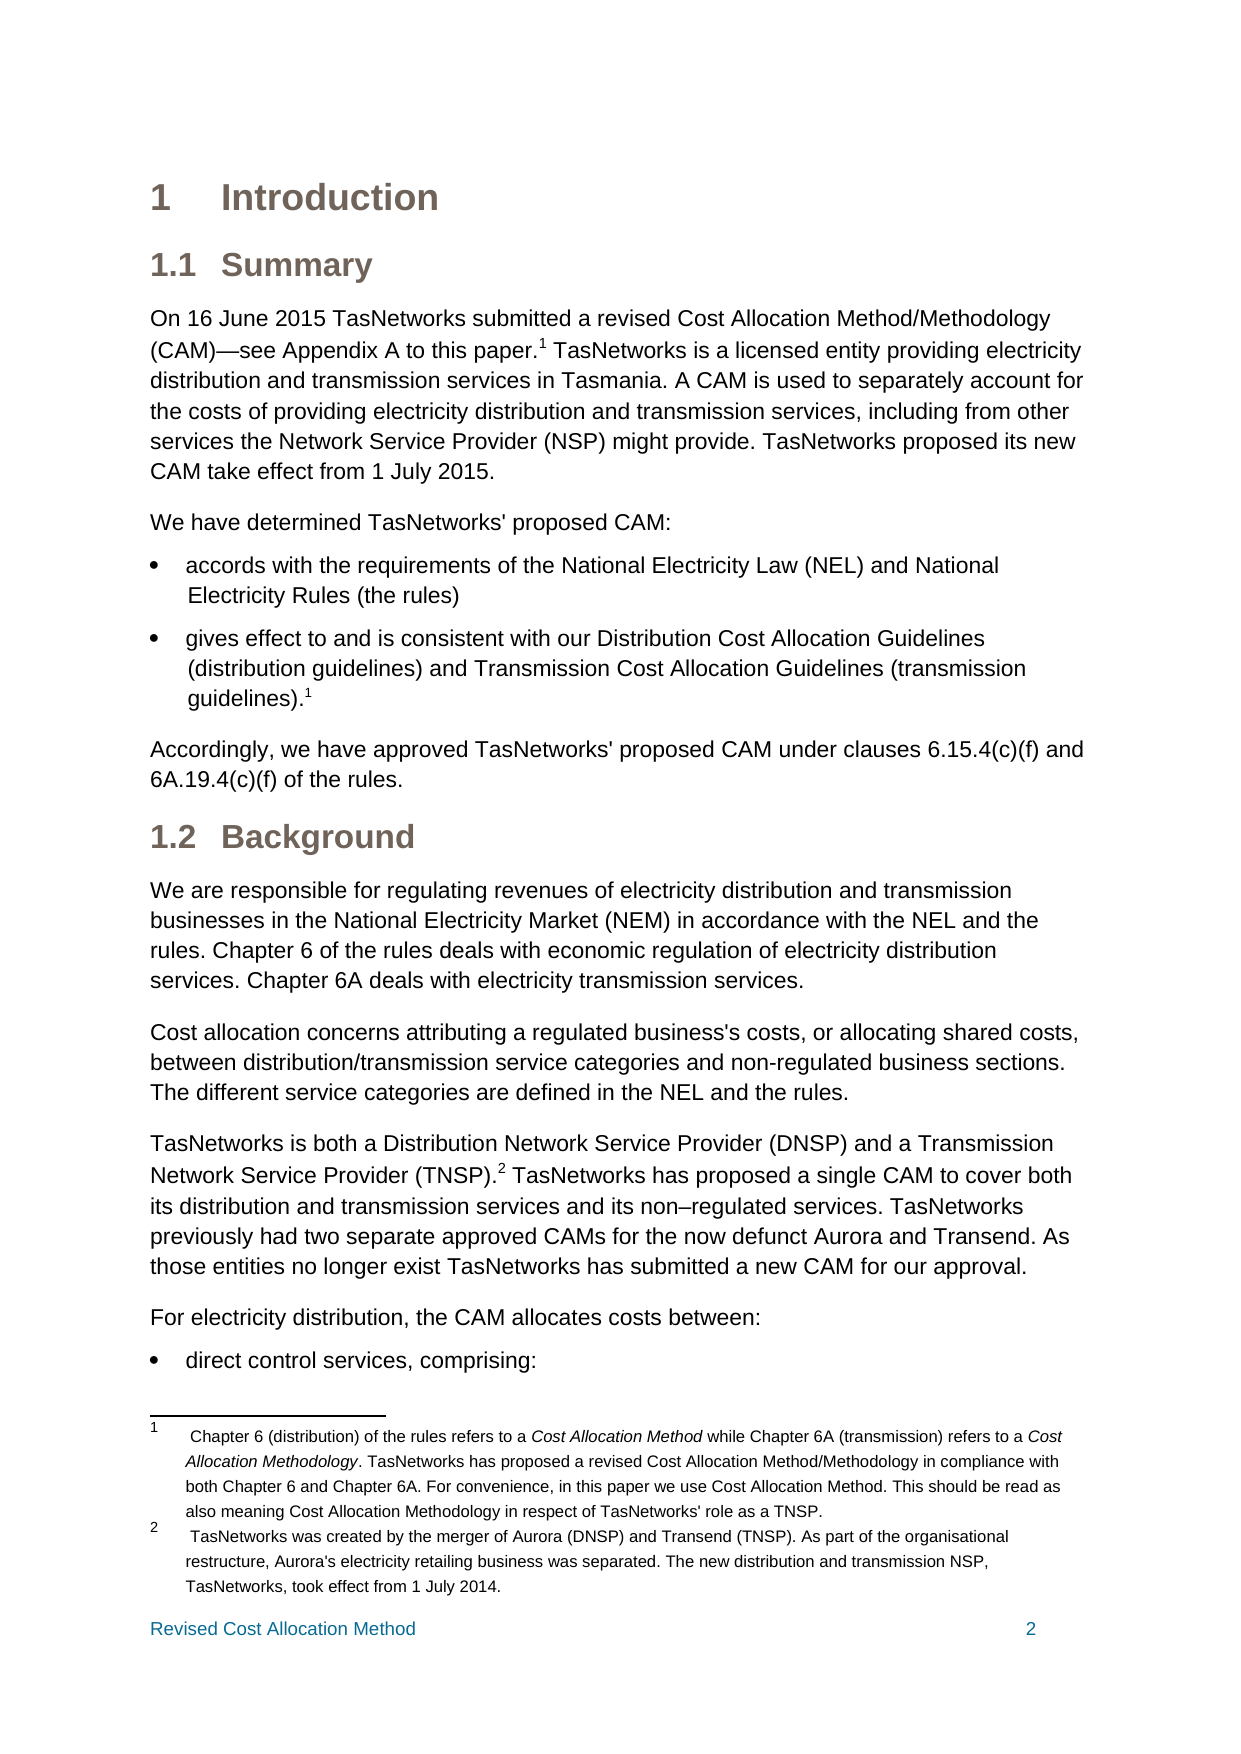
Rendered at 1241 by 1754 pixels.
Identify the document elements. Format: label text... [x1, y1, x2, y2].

subtitle Background [150, 817, 1090, 856]
text Cost allocation concerns attributing a regulated business's costs, or allocating shared costs, between distribution/transmission service categories and non-regulated business sections. The different service categories are defined in the NEL and the rules. [150, 1018, 1090, 1105]
text gives effect to and is consistent with our Distribution Cost Allocation Guidelines (distribution guidelines) and Transmission Cost Allocation Guidelines (transmission guidelines).1 [150, 625, 1090, 712]
subtitle Introduction [150, 175, 1090, 218]
text We have determined TasNetworks' proposed CAM: [150, 509, 1090, 536]
text We are responsible for regulating revenues of electricity distribution and transmission businesses in the National Electricity Market (NEM) in accordance with the NEL and the rules. Chapter 6 of the rules deals with economic regulation of electricity distribution services. Chapter 6A deals with electricity transmission services. [150, 877, 1090, 994]
text On 16 June 2015 TasNetworks submitted a revised Cost Allocation Method/Methodology (CAM)—see Appendix A to this paper. TasNetworks is a licensed entity providing electricity distribution and transmission services in Tasmania. A CAM is used to separately account for the costs of providing electricity distribution and transmission services, including from other services the Network Service Provider (NSP) might provide. TasNetworks proposed its new CAM take effect from 1 July 2015. [150, 305, 1090, 484]
text Accordingly, we have approved TasNetworks' proposed CAM under clauses 6.15.4(c)(f) and 6A.19.4(c)(f) of the rules. [150, 736, 1090, 793]
text TasNetworks is both a Distribution Network Service Provider (DNSP) and a Transmission Network Service Provider (TNSP). TasNetworks has proposed a single CAM to cover both its distribution and transmission services and its non–regulated services. TasNetworks previously had two separate approved CAMs for the now defunct Aurora and Transend. As those entities no longer exist TasNetworks has submitted a new CAM for our approval. [150, 1130, 1090, 1279]
text accords with the requirements of the National Electricity Law (NEL) and National Electricity Rules (the rules) [150, 552, 1090, 608]
subtitle Summary [150, 245, 1090, 284]
text direct control services, comprising: [150, 1347, 1090, 1373]
text For electricity distribution, the CAM allocates costs between: [150, 1304, 1090, 1331]
